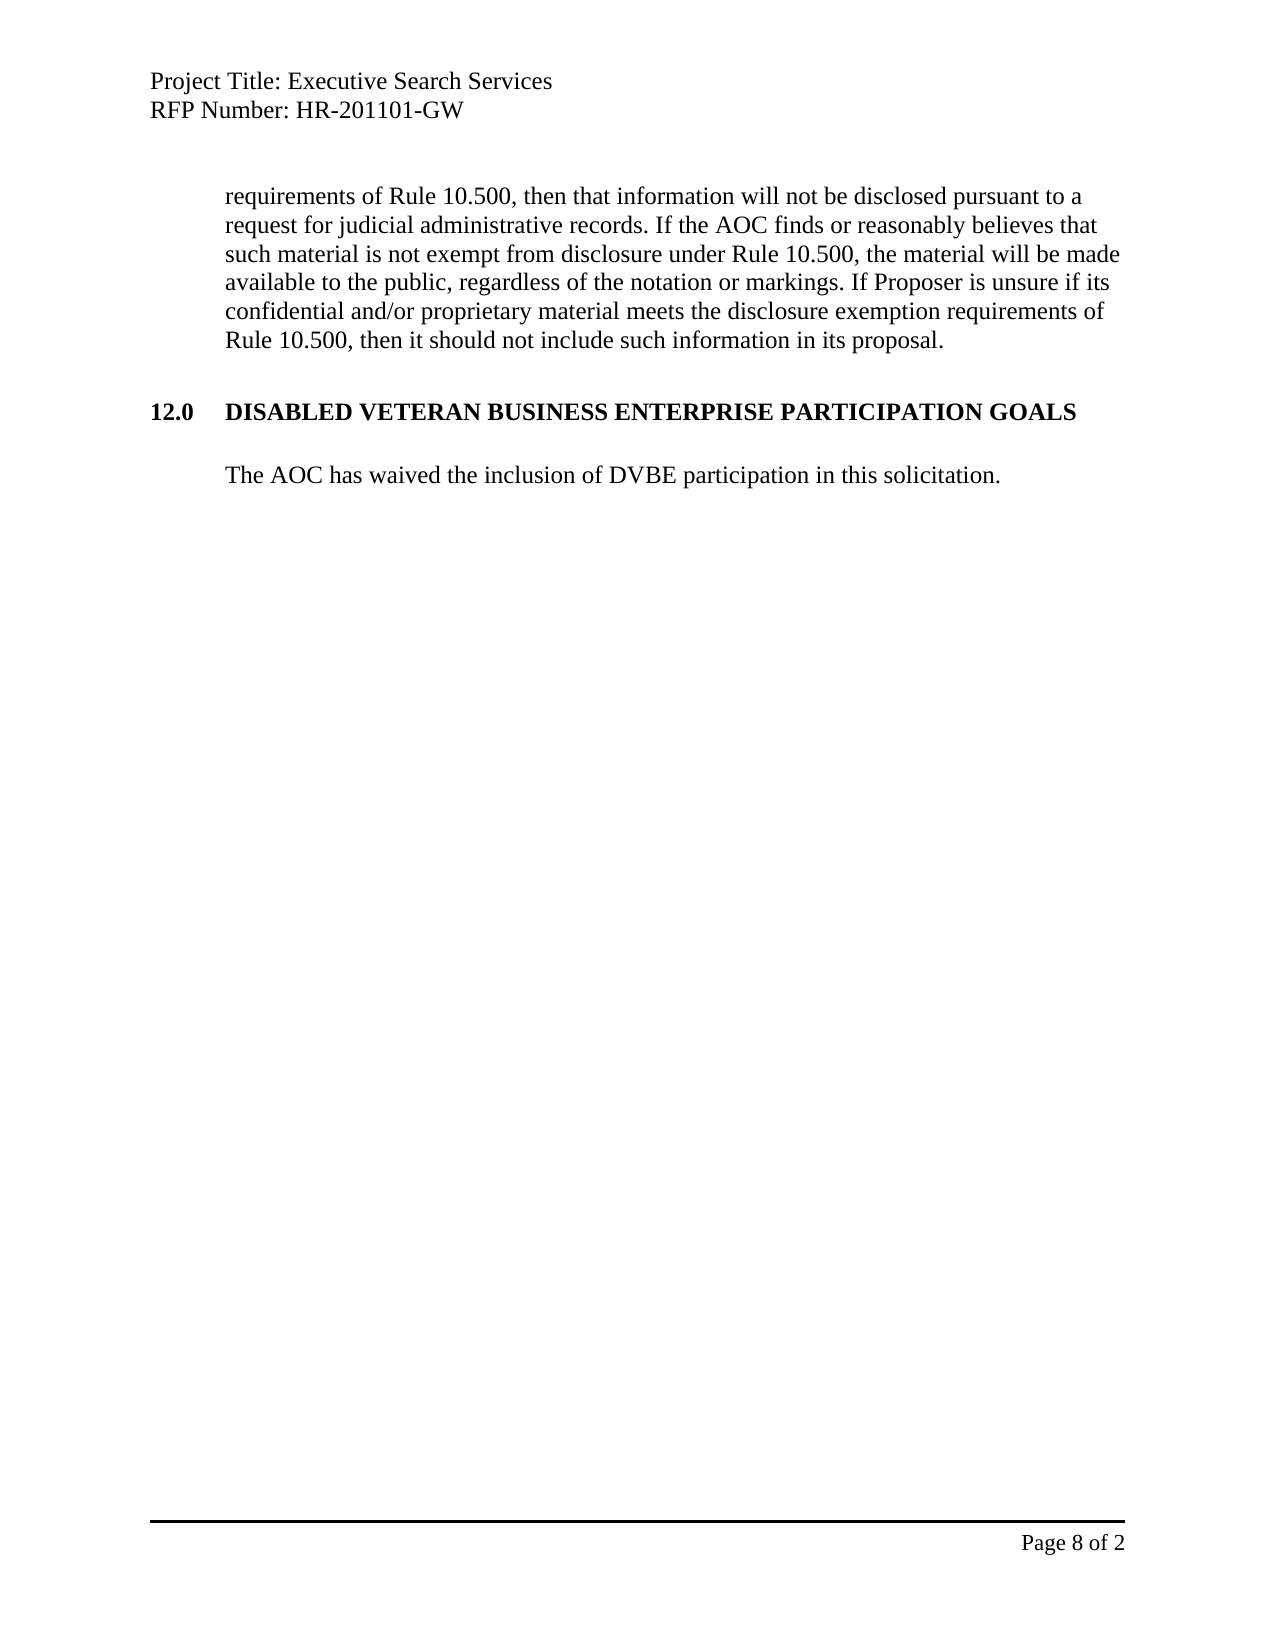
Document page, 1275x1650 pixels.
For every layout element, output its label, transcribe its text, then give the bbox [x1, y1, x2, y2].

text The AOC has waived the inclusion of DVBE participation in this solicitation. [150, 457, 1125, 489]
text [225, 181, 1125, 354]
text 12.0 DISABLED VETERAN BUSINESS ENTERPRISE PARTICIPATION GOALS [150, 397, 1125, 426]
